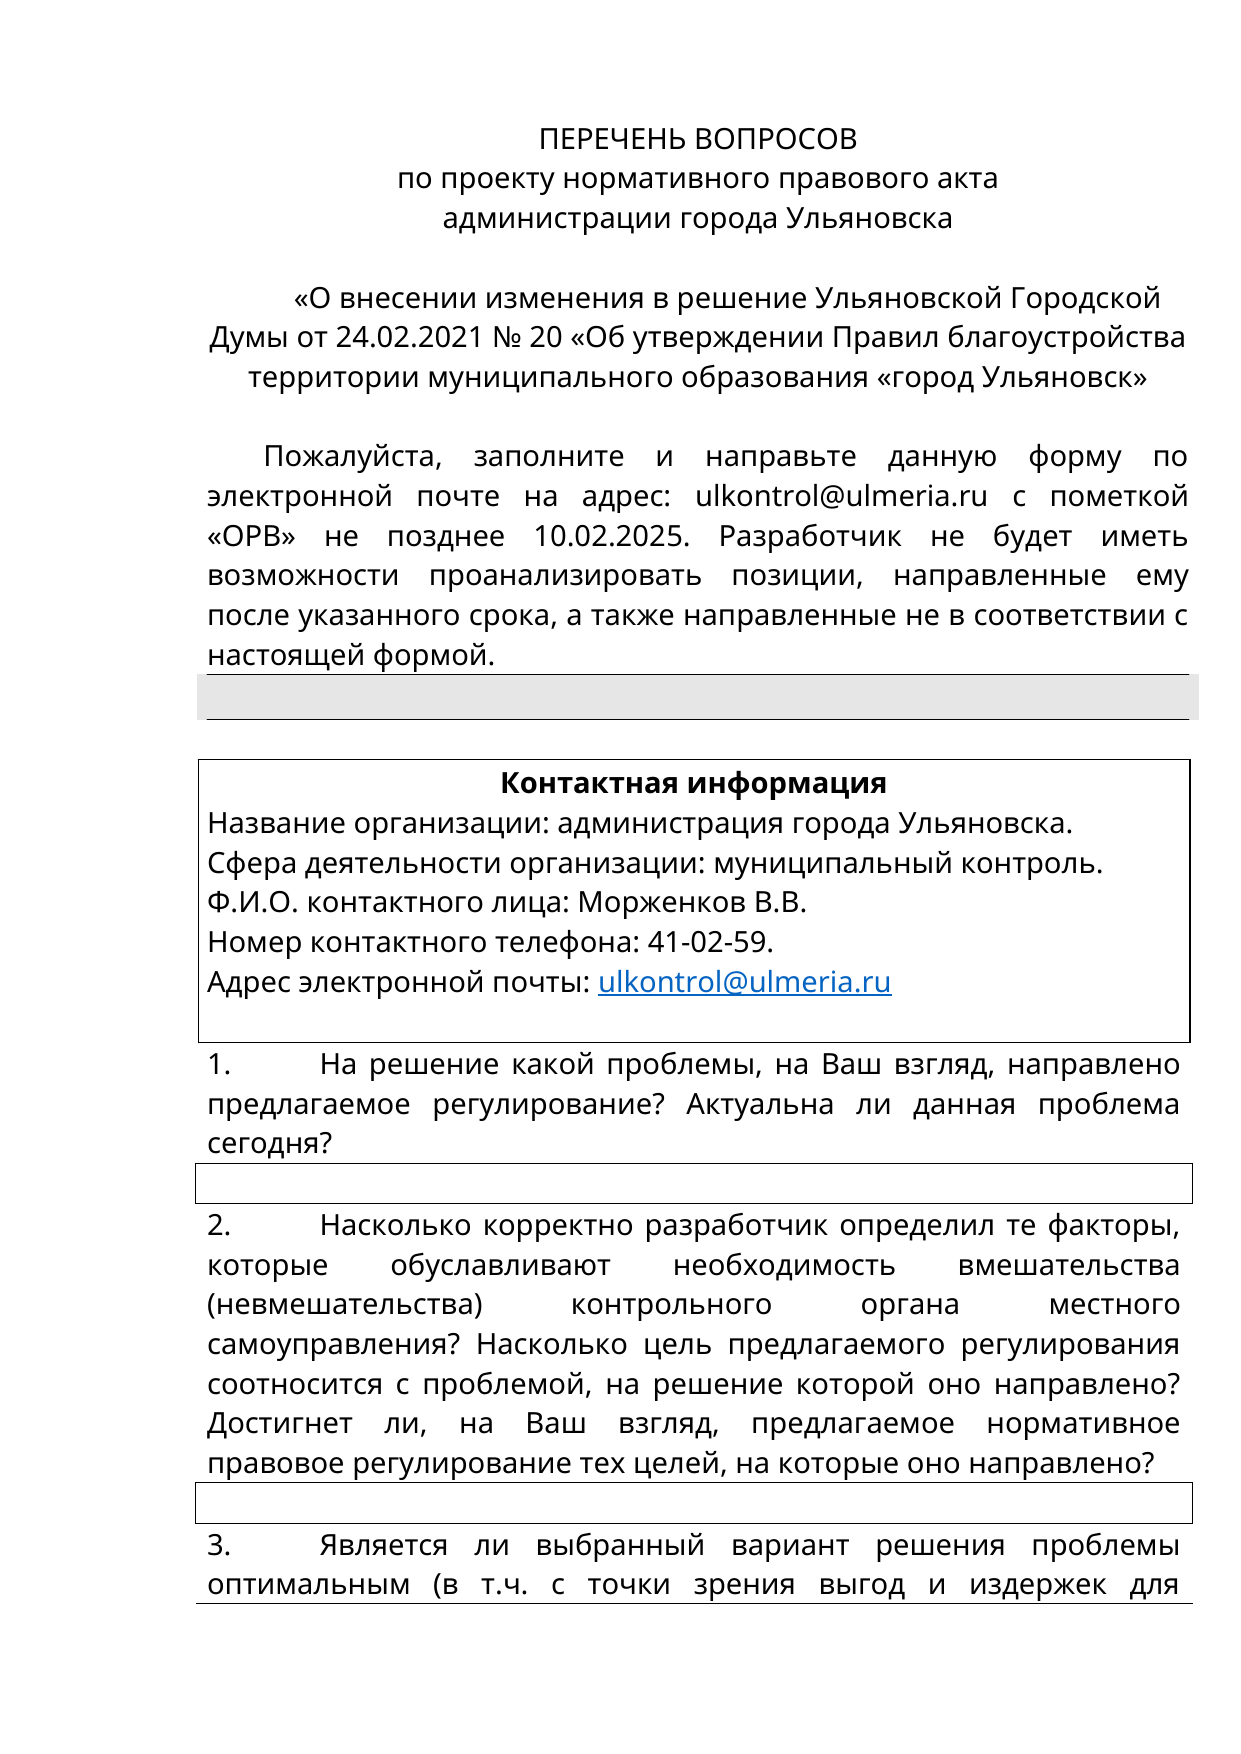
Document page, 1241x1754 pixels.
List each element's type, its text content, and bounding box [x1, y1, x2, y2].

text Контактная информация [199, 760, 1189, 802]
table_cell [196, 1483, 1192, 1523]
table_header ПЕРЕЧЕНЬ ВОПРОСОВ по проекту нормативного правового акта администрации города Ульяновска «О внесении изменения в решение Ульяновской Городской Думы от 24.02.2021 № 20 «Об утверждении Правил благоустройства территории муниципального образования «город Ульяновск» Пожалуйста, заполните и направьте данную форму по электронной почте на адрес: ulkontrol@ulmeria.ru с пометкой «ОРВ» не позднее 10.02.2025. Разработчик не будет иметь возможности проанализировать позиции, направленные ему после указанного срока, а также направленные не в соответствии с настоящей формой. [196, 118, 1201, 759]
table_cell Насколько корректно разработчик определил те факторы, которые обуславливают необходимость вмешательства (невмешательства) контрольного органа местного самоуправления? Насколько цель предлагаемого регулирования соотносится с проблемой, на решение которой оно направлено? Достигнет ли, на Ваш взгляд, предлагаемое нормативное правовое регулирование тех целей, на которые оно направлено? [196, 1204, 1192, 1482]
table_cell [196, 1164, 1192, 1203]
text Номер контактного телефона: 41-02-59. [207, 921, 1181, 961]
text Сфера деятельности организации: муниципальный контроль. [207, 842, 1181, 882]
text Название организации: администрация города Ульяновска. [207, 802, 1181, 842]
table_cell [196, 1524, 1192, 1603]
text Адрес электронной почты: ulkontrol@ulmeria.ru [207, 961, 1181, 1001]
text Ф.И.О. контактного лица: Морженков В.В. [207, 882, 1181, 921]
table_header На решение какой проблемы, на Ваш взгляд, направлено предлагаемое регулирование? Актуальна ли данная проблема сегодня? [196, 1044, 1192, 1162]
